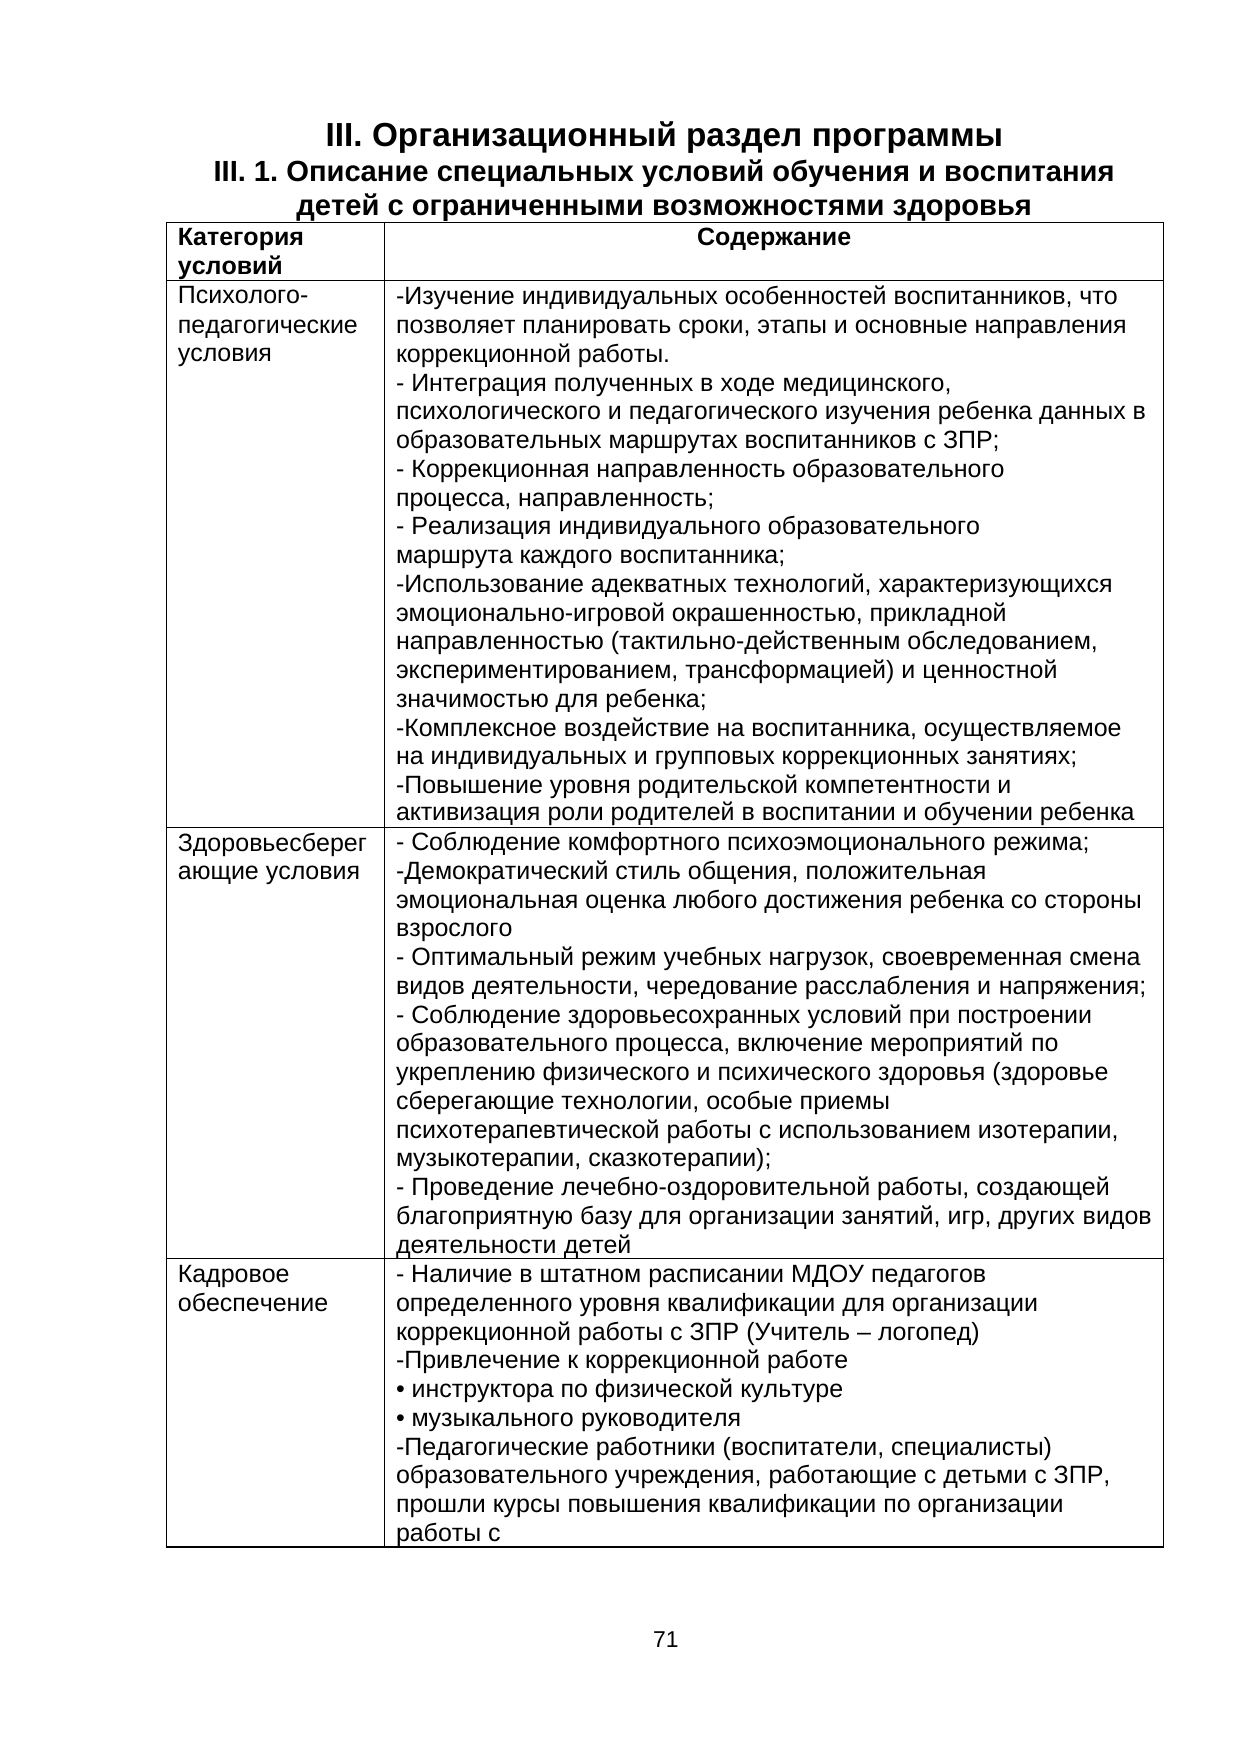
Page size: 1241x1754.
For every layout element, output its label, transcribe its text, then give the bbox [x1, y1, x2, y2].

table_cell - Наличие в штатном расписании МДОУ педагогов определенного уровня квалификации для организации коррекционной работы с ЗПР (Учитель – логопед) -Привлечение к коррекционной работе инструктора по физической культуре музыкального руководителя -Педагогические работники (воспитатели, специалисты) образовательного учреждения, работающие с детьми с ЗПР, прошли курсы повышения квалификации по организации работы с [385, 1259, 1163, 1546]
table_header Содержание [385, 223, 1163, 280]
table_cell Кадровое обеспечение [167, 1259, 384, 1546]
table_header Категория условий [167, 223, 384, 280]
subtitle III. 1. Описание специальных условий обучения и воспитания детей с ограниченными возможностями здоровья [213, 154, 1117, 221]
table_cell Соблюдение комфортного психоэмоционального режима; -Демократический стиль общения, положительная эмоциональная оценка любого достижения ребенка со стороны взрослого Оптимальный режим учебных нагрузок, своевременная смена видов деятельности, чередование расслабления и напряжения; Соблюдение здоровьесохранных условий при построении образовательного процесса, включение мероприятий по укреплению физического и психического здоровья (здоровье сберегающие технологии, особые приемы психотерапевтической работы с использованием изотерапии, музыкотерапии, сказкотерапии); Проведение лечебно-оздоровительной работы, создающей благоприятную базу для организации занятий, игр, других видов деятельности детей [385, 828, 1163, 1258]
table_cell Психолого- педагогические условия [167, 281, 384, 827]
subtitle Организационный раздел программы [325, 116, 1176, 154]
table_cell -Изучение индивидуальных особенностей воспитанников, что позволяет планировать сроки, этапы и основные направления коррекционной работы. Интеграция полученных в ходе медицинского, психологического и педагогического изучения ребенка данных в образовательных маршрутах воспитанников с ЗПР; Коррекционная направленность образовательного процесса, направленность; Реализация индивидуального образовательного маршрута каждого воспитанника; -Использование адекватных технологий, характеризующихся эмоционально-игровой окрашенностью, прикладной направленностью (тактильно-действенным обследованием, экспериментированием, трансформацией) и ценностной значимостью для ребенка; -Комплексное воздействие на воспитанника, осуществляемое на индивидуальных и групповых коррекционных занятиях; -Повышение уровня родительской компетентности и активизация роли родителей в воспитании и обучении ребенка [385, 281, 1163, 827]
table_cell Здоровьесберег ающие условия [167, 828, 384, 1258]
